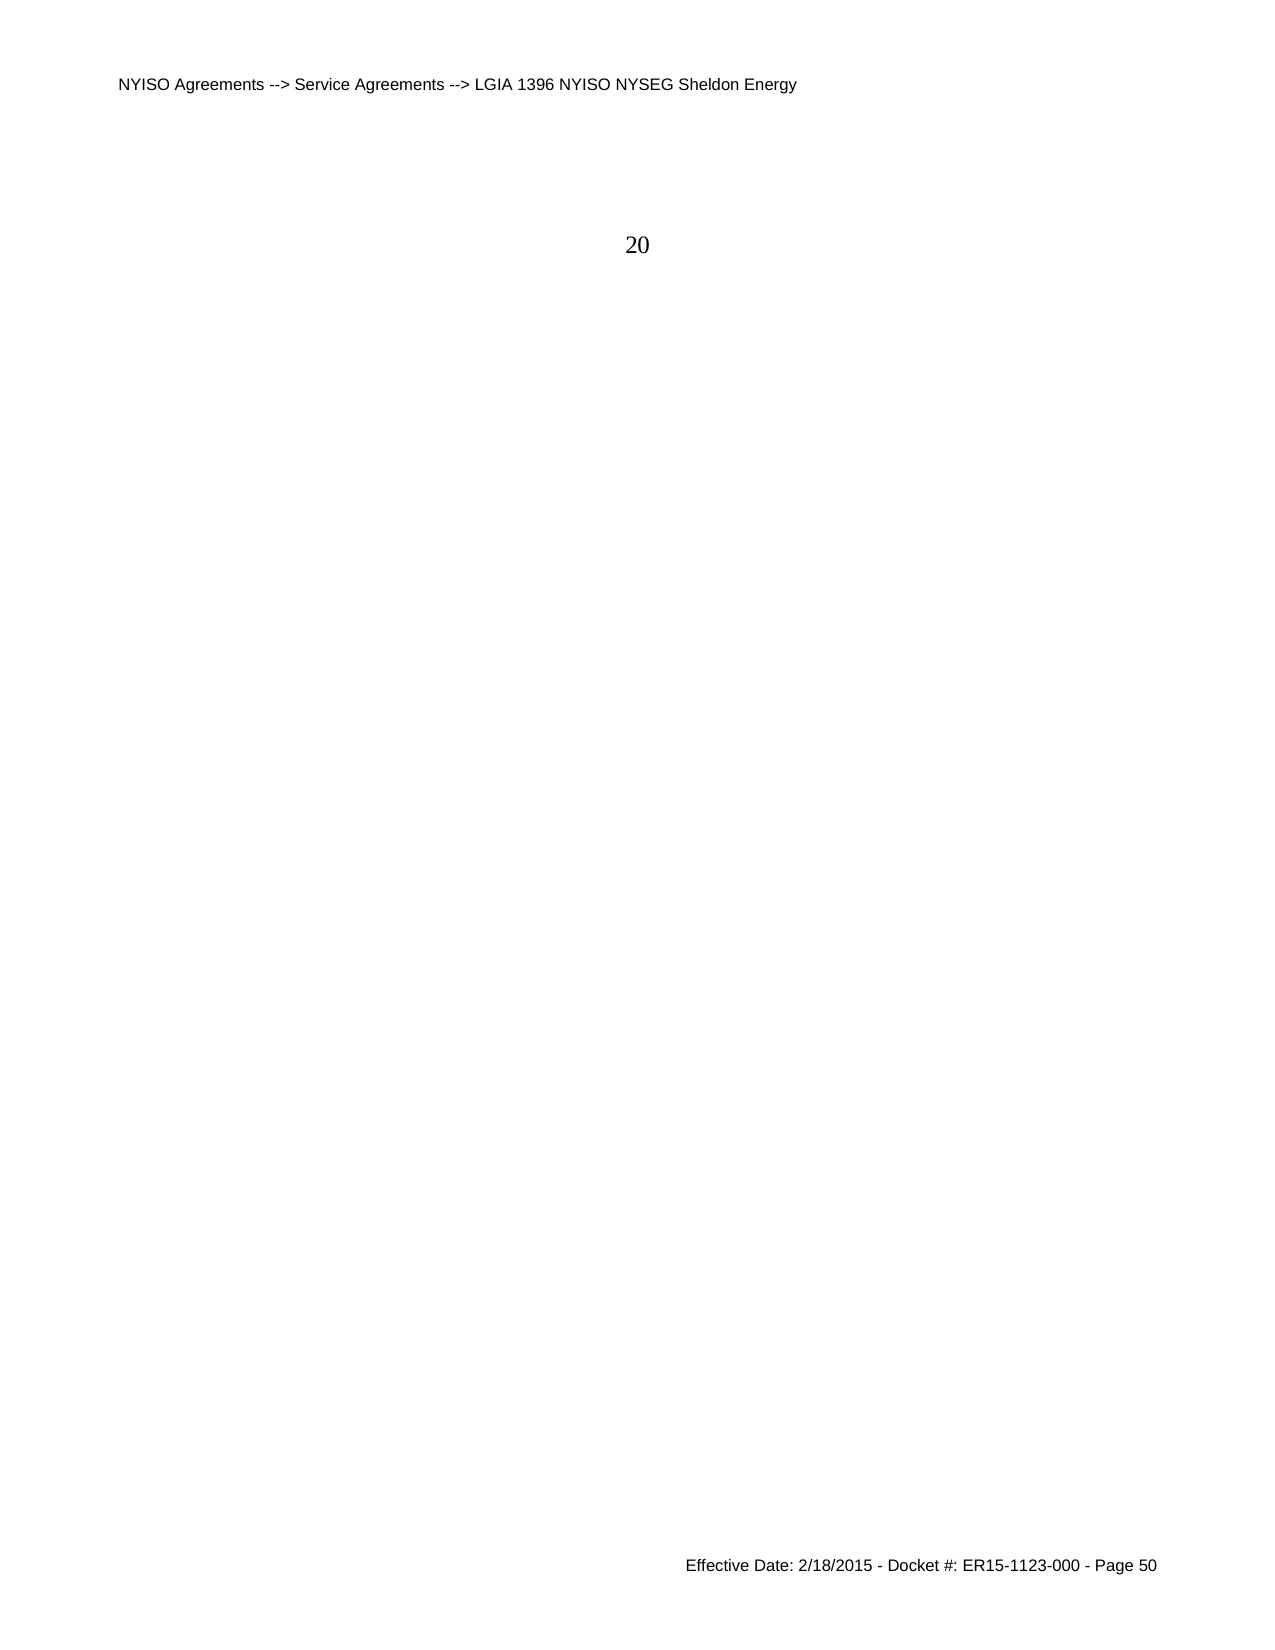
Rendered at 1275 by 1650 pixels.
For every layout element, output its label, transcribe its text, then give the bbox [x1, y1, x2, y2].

text 20 [625, 231, 1275, 259]
